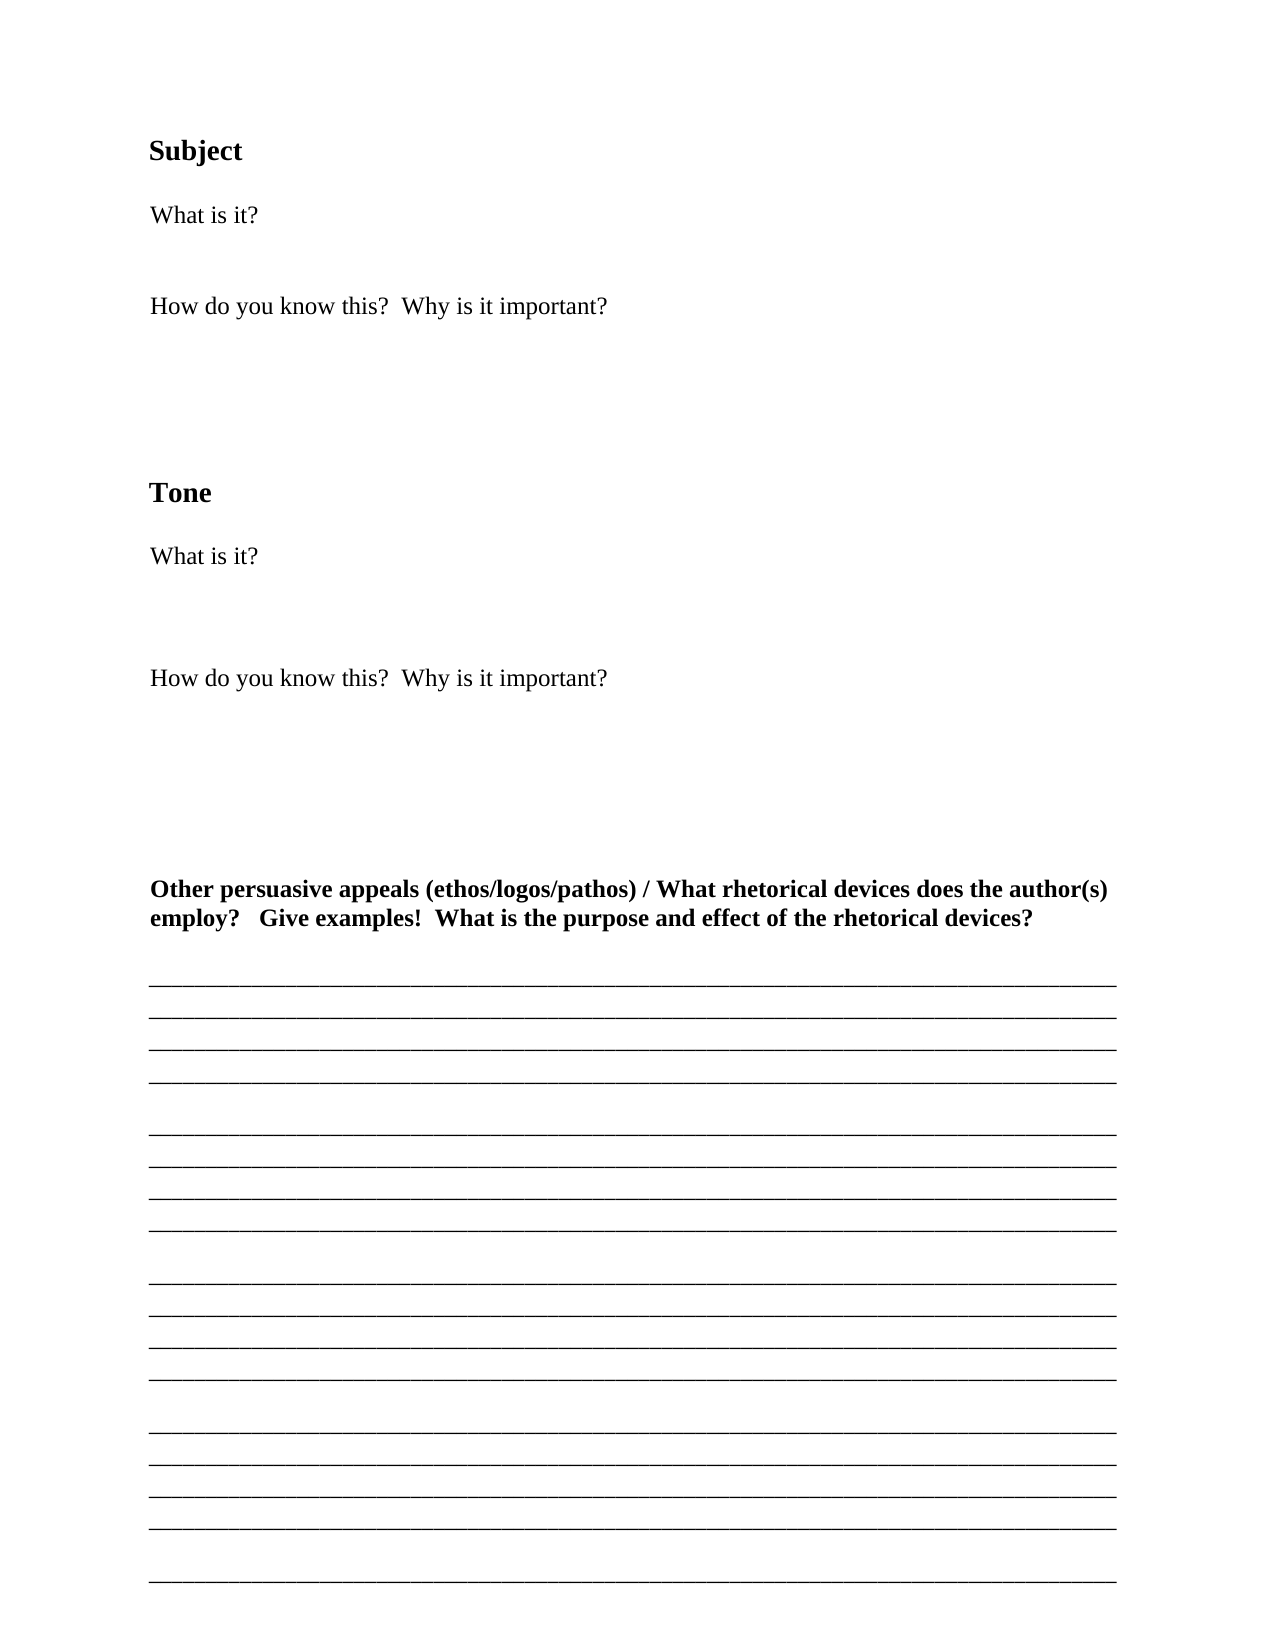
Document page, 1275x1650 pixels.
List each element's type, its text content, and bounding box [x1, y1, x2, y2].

text _____________________________________________________________________________________ [148, 1292, 1121, 1320]
text _____________________________________________________________________________________ [148, 1111, 1121, 1139]
text What is it? [150, 200, 1120, 229]
text Other persuasive appeals (ethos/logos/pathos) / What rhetorical devices does the author(s) employ? Give examples! What is the purpose and effect of the rhetorical devices? [150, 875, 1120, 932]
text _____________________________________________________________________________________ [148, 1409, 1121, 1437]
text _____________________________________________________________________________________ [148, 1207, 1121, 1236]
text _____________________________________________________________________________________ [148, 1175, 1121, 1203]
text _____________________________________________________________________________________ [148, 1505, 1121, 1533]
text _____________________________________________________________________________________ [148, 1027, 1121, 1054]
text _____________________________________________________________________________________ [148, 1441, 1121, 1469]
subtitle Subject [148, 133, 1120, 167]
text _____________________________________________________________________________________ [148, 1473, 1121, 1501]
text _____________________________________________________________________________________ [148, 962, 1121, 990]
text How do you know this? Why is it important? [150, 663, 1120, 692]
text _____________________________________________________________________________________ [148, 994, 1121, 1022]
text _____________________________________________________________________________________ [148, 1260, 1121, 1288]
text _____________________________________________________________________________________ [148, 1059, 1121, 1087]
subtitle Tone [148, 475, 1120, 508]
text _____________________________________________________________________________________ [148, 1356, 1121, 1384]
text What is it? [150, 541, 1120, 570]
text _____________________________________________________________________________________ [148, 1558, 1121, 1586]
text _____________________________________________________________________________________ [148, 1143, 1121, 1171]
text How do you know this? Why is it important? [150, 291, 1120, 320]
text _____________________________________________________________________________________ [148, 1324, 1121, 1352]
